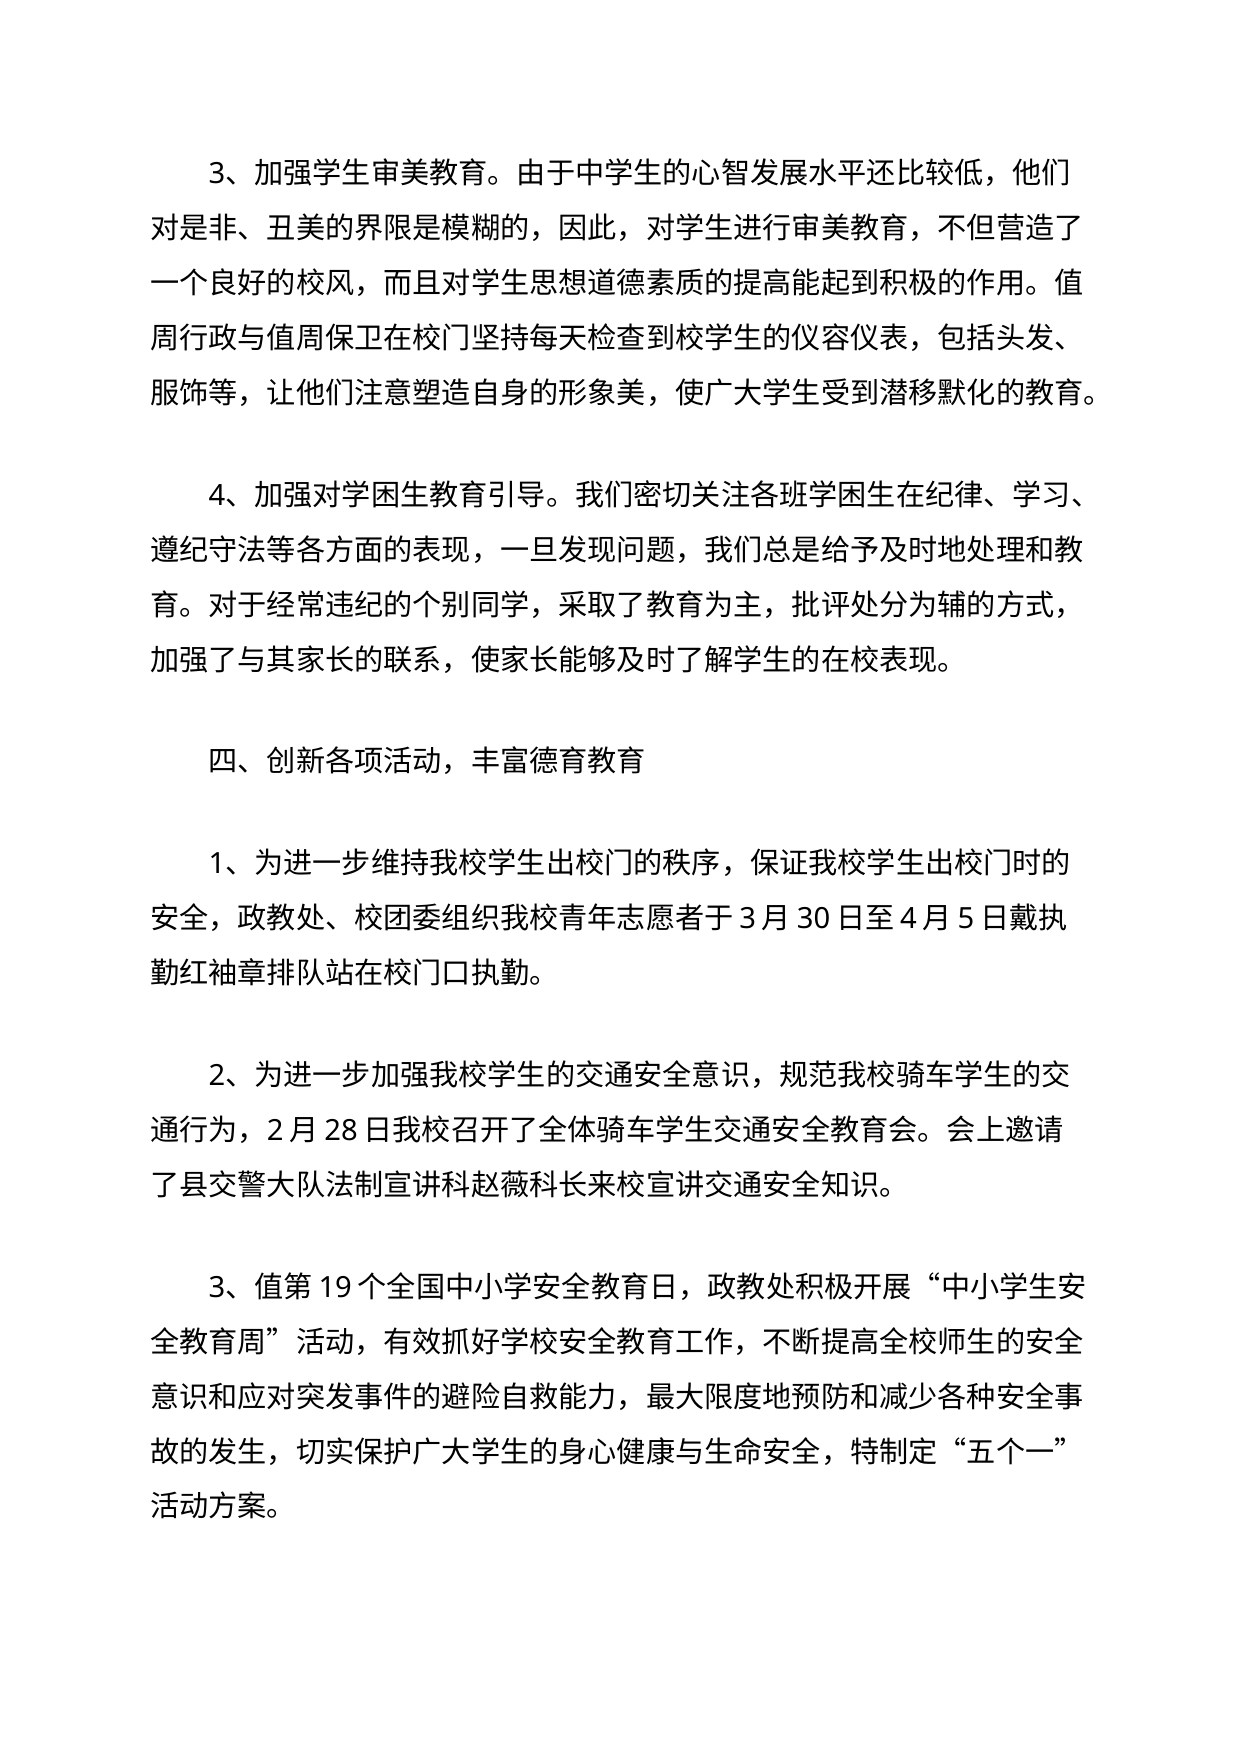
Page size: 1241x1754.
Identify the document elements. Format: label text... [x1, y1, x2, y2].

text 3、加强学生审美教育。由于中学生的心智发展水平还比较低，他们对是非、丑美的界限是模糊的，因此，对学生进行审美教育，不但营造了一个良好的校风，而且对学生思想道德素质的提高能起到积极的作用。值周行政与值周保卫在校门坚持每天检查到校学生的仪容仪表，包括头发、服饰等，让他们注意塑造自身的形象美，使广大学生受到潜移默化的教育。 [150, 150, 1090, 412]
text 1、为进一步维持我校学生出校门的秩序，保证我校学生出校门时的安全，政教处、校团委组织我校青年志愿者于3月30日至4月5日戴执勤红袖章排队站在校门口执勤。 [150, 840, 1090, 992]
text 3、值第19个全国中小学安全教育日，政教处积极开展“中小学生安全教育周”活动，有效抓好学校安全教育工作，不断提高全校师生的安全意识和应对突发事件的避险自救能力，最大限度地预防和减少各种安全事故的发生，切实保护广大学生的身心健康与生命安全，特制定“五个一”活动方案。 [150, 1263, 1090, 1525]
text 4、加强对学困生教育引导。我们密切关注各班学困生在纪律、学习、遵纪守法等各方面的表现，一旦发现问题，我们总是给予及时地处理和教育。对于经常违纪的个别同学，采取了教育为主，批评处分为辅的方式，加强了与其家长的联系，使家长能够及时了解学生的在校表现。 [150, 471, 1090, 678]
text 四、创新各项活动，丰富德育教育 [150, 738, 1090, 780]
text 2、为进一步加强我校学生的交通安全意识，规范我校骑车学生的交通行为，2月28日我校召开了全体骑车学生交通安全教育会。会上邀请了县交警大队法制宣讲科赵薇科长来校宣讲交通安全知识。 [150, 1052, 1090, 1204]
